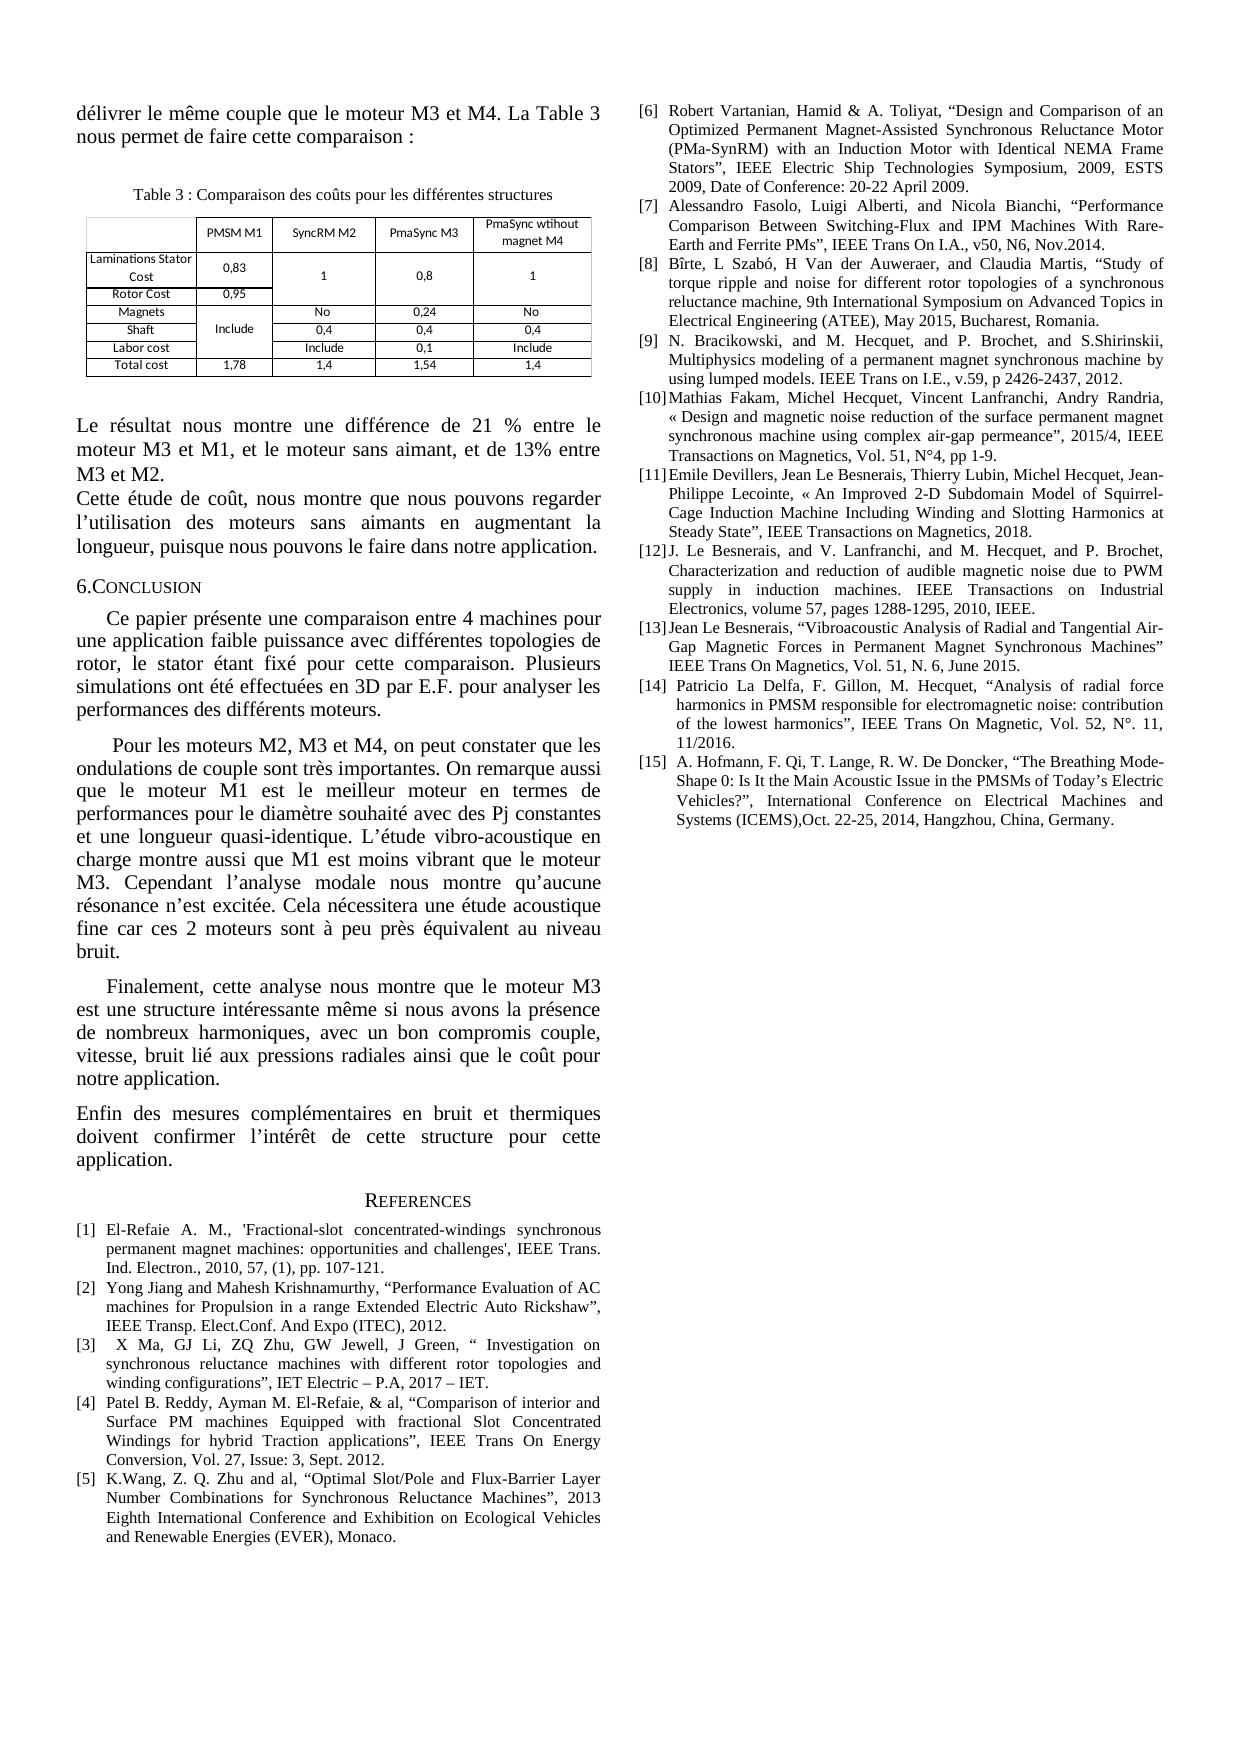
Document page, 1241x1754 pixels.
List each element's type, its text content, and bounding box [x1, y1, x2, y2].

text Finalement, cette analyse nous montre que le moteur M3 est une structure intéressante même si nous avons la présence de nombreux harmoniques, avec un bon compromis couple, vitesse, bruit lié aux pressions radiales ainsi que le coût pour notre application. [76, 975, 601, 1090]
text Enfin des mesures complémentaires en bruit et thermiques doivent confirmer l’intérêt de cette structure pour cette application. [76, 1102, 601, 1171]
text Patel B. Reddy, Ayman M. El-Refaie, & al, “Comparison of interior and Surface PM machines Equipped with fractional Slot Concentrated Windings for hybrid Traction applications”, IEEE Trans On Energy Conversion, Vol. 27, Issue: 3, Sept. 2012. [76, 1392, 601, 1469]
text Table 3 : Comparaison des coûts pour les différentes structures [76, 185, 601, 204]
text Robert Vartanian, Hamid & A. Toliyat, “Design and Comparison of an Optimized Permanent Magnet-Assisted Synchronous Reluctance Motor (PMa-SynRM) with an Induction Motor with Identical NEMA Frame Stators”, IEEE Electric Ship Technologies Symposium, 2009, ESTS 2009, Date of Conference: 20-22 April 2009. [639, 100, 1164, 196]
text Yong Jiang and Mahesh Krishnamurthy, “Performance Evaluation of AC machines for Propulsion in a range Extended Electric Auto Rickshaw”, IEEE Transp. Elect.Conf. And Expo (ITEC), 2012. [76, 1277, 601, 1335]
text N. Bracikowski, and M. Hecquet, and P. Brochet, and S.Shirinskii, Multiphysics modeling of a permanent magnet synchronous machine by using lumped models. IEEE Trans on I.E., v.59, p 2426-2437, 2012. [639, 330, 1164, 388]
text Ce papier présente une comparaison entre 4 machines pour une application faible puissance avec différentes topologies de rotor, le stator étant fixé pour cette comparaison. Plusieurs simulations ont été effectuées en 3D par E.F. pour analyser les performances des différents moteurs. [76, 607, 601, 721]
text X Ma, GJ Li, ZQ Zhu, GW Jewell, J Green, “ Investigation on synchronous reluctance machines with different rotor topologies and winding configurations”, IET Electric – P.A, 2017 – IET. [76, 1335, 601, 1392]
text A. Hofmann, F. Qi, T. Lange, R. W. De Doncker, “The Breathing Mode-Shape 0: Is It the Main Acoustic Issue in the PMSMs of Today’s Electric Vehicles?”, International Conference on Electrical Machines and Systems (ICEMS),Oct. 22-25, 2014, Hangzhou, China, Germany. [639, 752, 1164, 829]
subtitle 6.Conclusion [76, 574, 601, 598]
text Le résultat nous montre une différence de 21 % entre le moteur M3 et M1, et le moteur sans aimant, et de 13% entre M3 et M2. [76, 413, 601, 486]
text Jean Le Besnerais, “Vibroacoustic Analysis of Radial and Tangential Air-Gap Magnetic Forces in Permanent Magnet Synchronous Machines” IEEE Trans On Magnetics, Vol. 51, N. 6, June 2015. [639, 618, 1164, 675]
text Patricio La Delfa, F. Gillon, M. Hecquet, “Analysis of radial force harmonics in PMSM responsible for electromagnetic noise: contribution of the lowest harmonics”, IEEE Trans On Magnetic, Vol. 52, N°. 11, 11/2016. [639, 675, 1164, 752]
text Mathias Fakam, Michel Hecquet, Vincent Lanfranchi, Andry Randria, « Design and magnetic noise reduction of the surface permanent magnet synchronous machine using complex air-gap permeance”, 2015/4, IEEE Transactions on Magnetics, Vol. 51, N°4, pp 1-9. [639, 388, 1164, 464]
text Pour les moteurs M2, M3 et M4, on peut constater que les ondulations de couple sont très importantes. On remarque aussi que le moteur M1 est le meilleur moteur en termes de performances pour le diamètre souhaité avec des Pj constantes et une longueur quasi-identique. L’étude vibro-acoustique en charge montre aussi que M1 est moins vibrant que le moteur M3. Cependant l’analyse modale nous montre qu’aucune résonance n’est excitée. Cela nécessitera une étude acoustique fine car ces 2 moteurs sont à peu près équivalent au niveau bruit. [76, 734, 601, 963]
subtitle References [76, 1188, 601, 1212]
text Alessandro Fasolo, Luigi Alberti, and Nicola Bianchi, “Performance Comparison Between Switching-Flux and IPM Machines With Rare-Earth and Ferrite PMs”, IEEE Trans On I.A., v50, N6, Nov.2014. [639, 196, 1164, 254]
text Bîrte, L Szabó, H Van der Auweraer, and Claudia Martis, “Study of torque ripple and noise for different rotor topologies of a synchronous reluctance machine, 9th International Symposium on Advanced Topics in Electrical Engineering (ATEE), May 2015, Bucharest, Romania. [639, 254, 1164, 330]
text J. Le Besnerais, and V. Lanfranchi, and M. Hecquet, and P. Brochet, Characterization and reduction of audible magnetic noise due to PWM supply in induction machines. IEEE Transactions on Industrial Electronics, volume 57, pages 1288-1295, 2010, IEEE. [639, 541, 1164, 618]
text K.Wang, Z. Q. Zhu and al, “Optimal Slot/Pole and Flux-Barrier Layer Number Combinations for Synchronous Reluctance Machines”, 2013 Eighth International Conference and Exhibition on Ecological Vehicles and Renewable Energies (EVER), Monaco. [76, 1469, 601, 1546]
text El-Refaie A. M., 'Fractional-slot concentrated-windings synchronous permanent magnet machines: opportunities and challenges', IEEE Trans. Ind. Electron., 2010, 57, (1), pp. 107-121. [76, 1220, 601, 1277]
text Cette étude de coût, nous montre que nous pouvons regarder l’utilisation des moteurs sans aimants en augmentant la longueur, puisque nous pouvons le faire dans notre application. [76, 486, 601, 558]
text Emile Devillers, Jean Le Besnerais, Thierry Lubin, Michel Hecquet, Jean-Philippe Lecointe, « An Improved 2-D Subdomain Model of Squirrel-Cage Induction Machine Including Winding and Slotting Harmonics at Steady State”, IEEE Transactions on Magnetics, 2018. [639, 464, 1164, 541]
